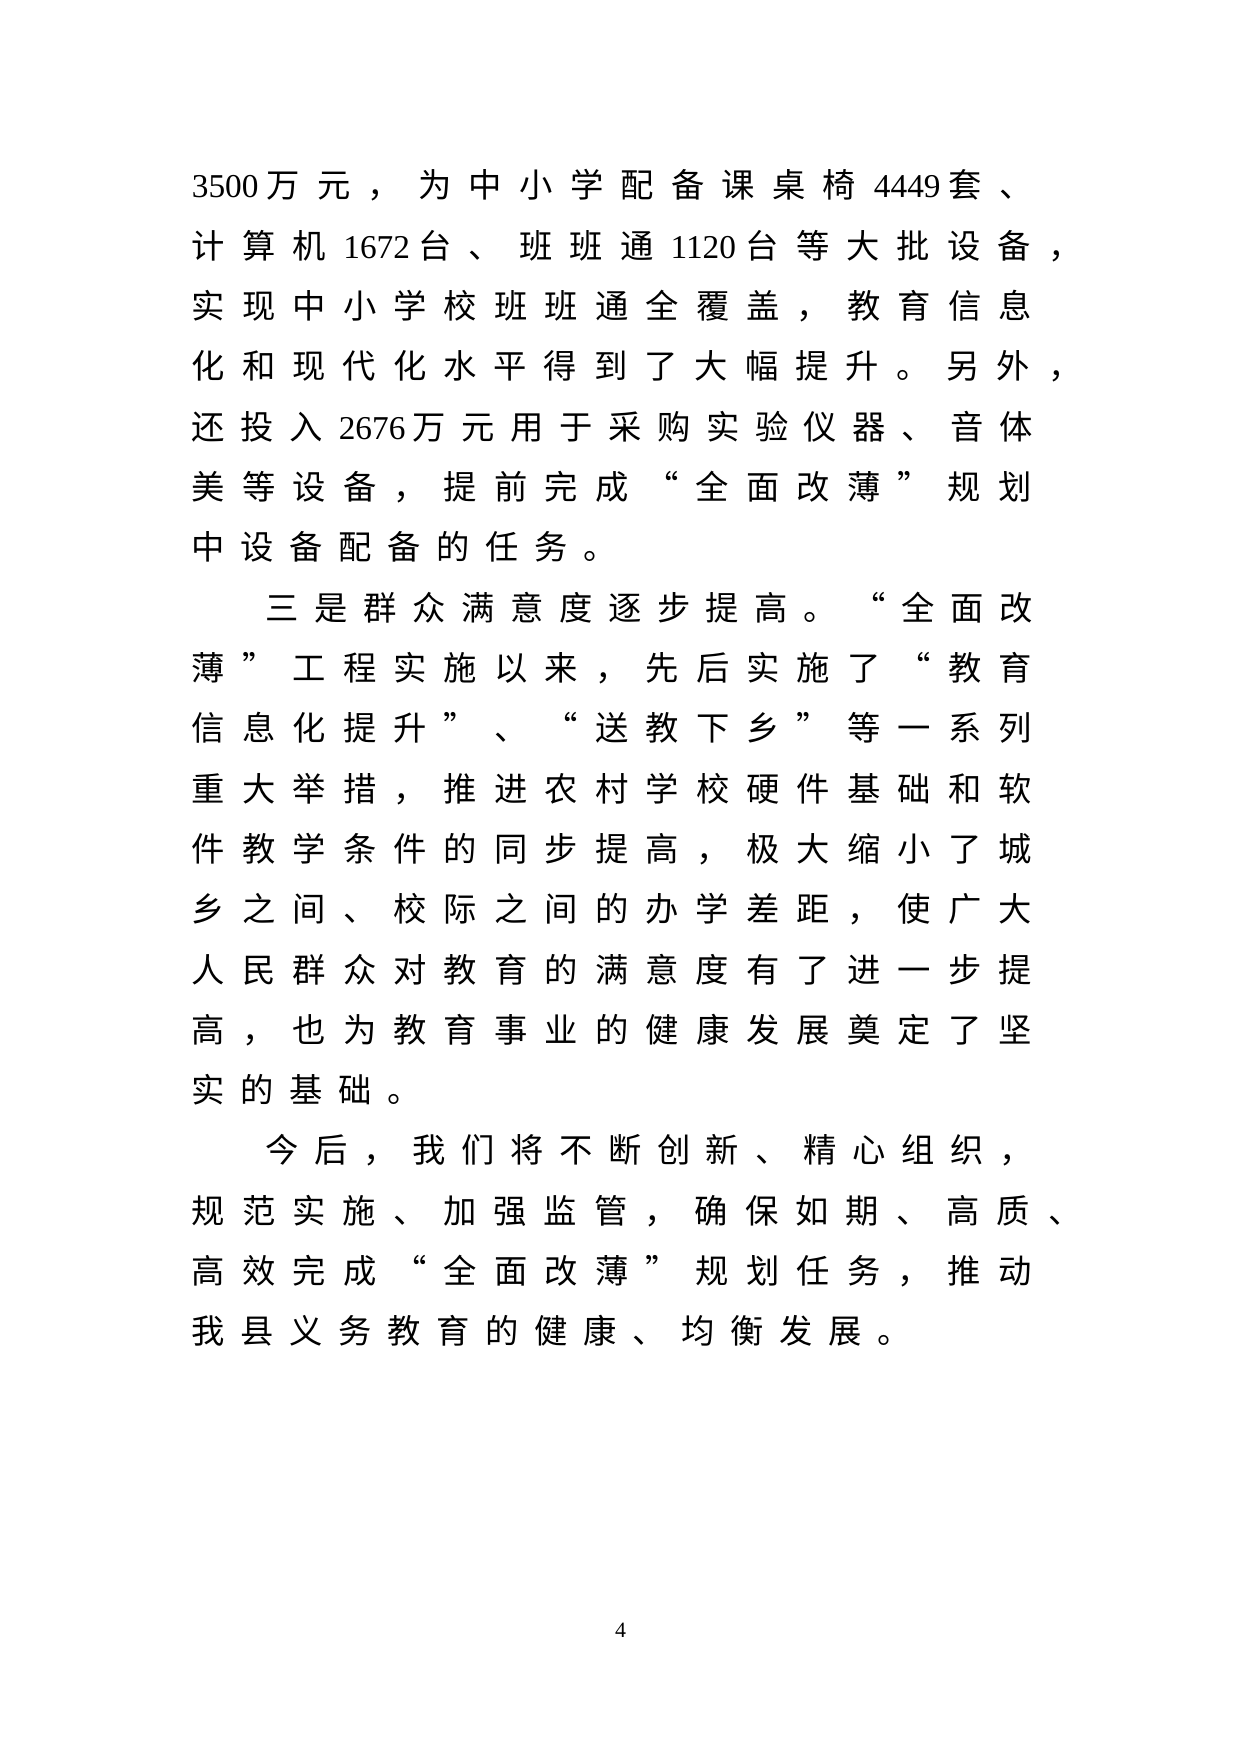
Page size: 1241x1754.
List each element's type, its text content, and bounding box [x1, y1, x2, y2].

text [192, 153, 1048, 575]
text 三是群众满意度逐步提高。“全面改薄”工程实施以来，先后实施了“教育信息化提升”、“送教下乡”等一系列重大举措，推进农村学校硬件基础和软件教学条件的同步提高，极大缩小了城乡之间、校际之间的办学差距，使广大人民群众对教育的满意度有了进一步提高，也为教育事业的健康发展奠定了坚实的基础。 [192, 575, 1048, 1118]
text 今后，我们将不断创新、精心组织，规范实施、加强监管，确保如期、高质、高效完成“全面改薄”规划任务，推动我县义务教育的健康、均衡发展。 [192, 1118, 1048, 1359]
